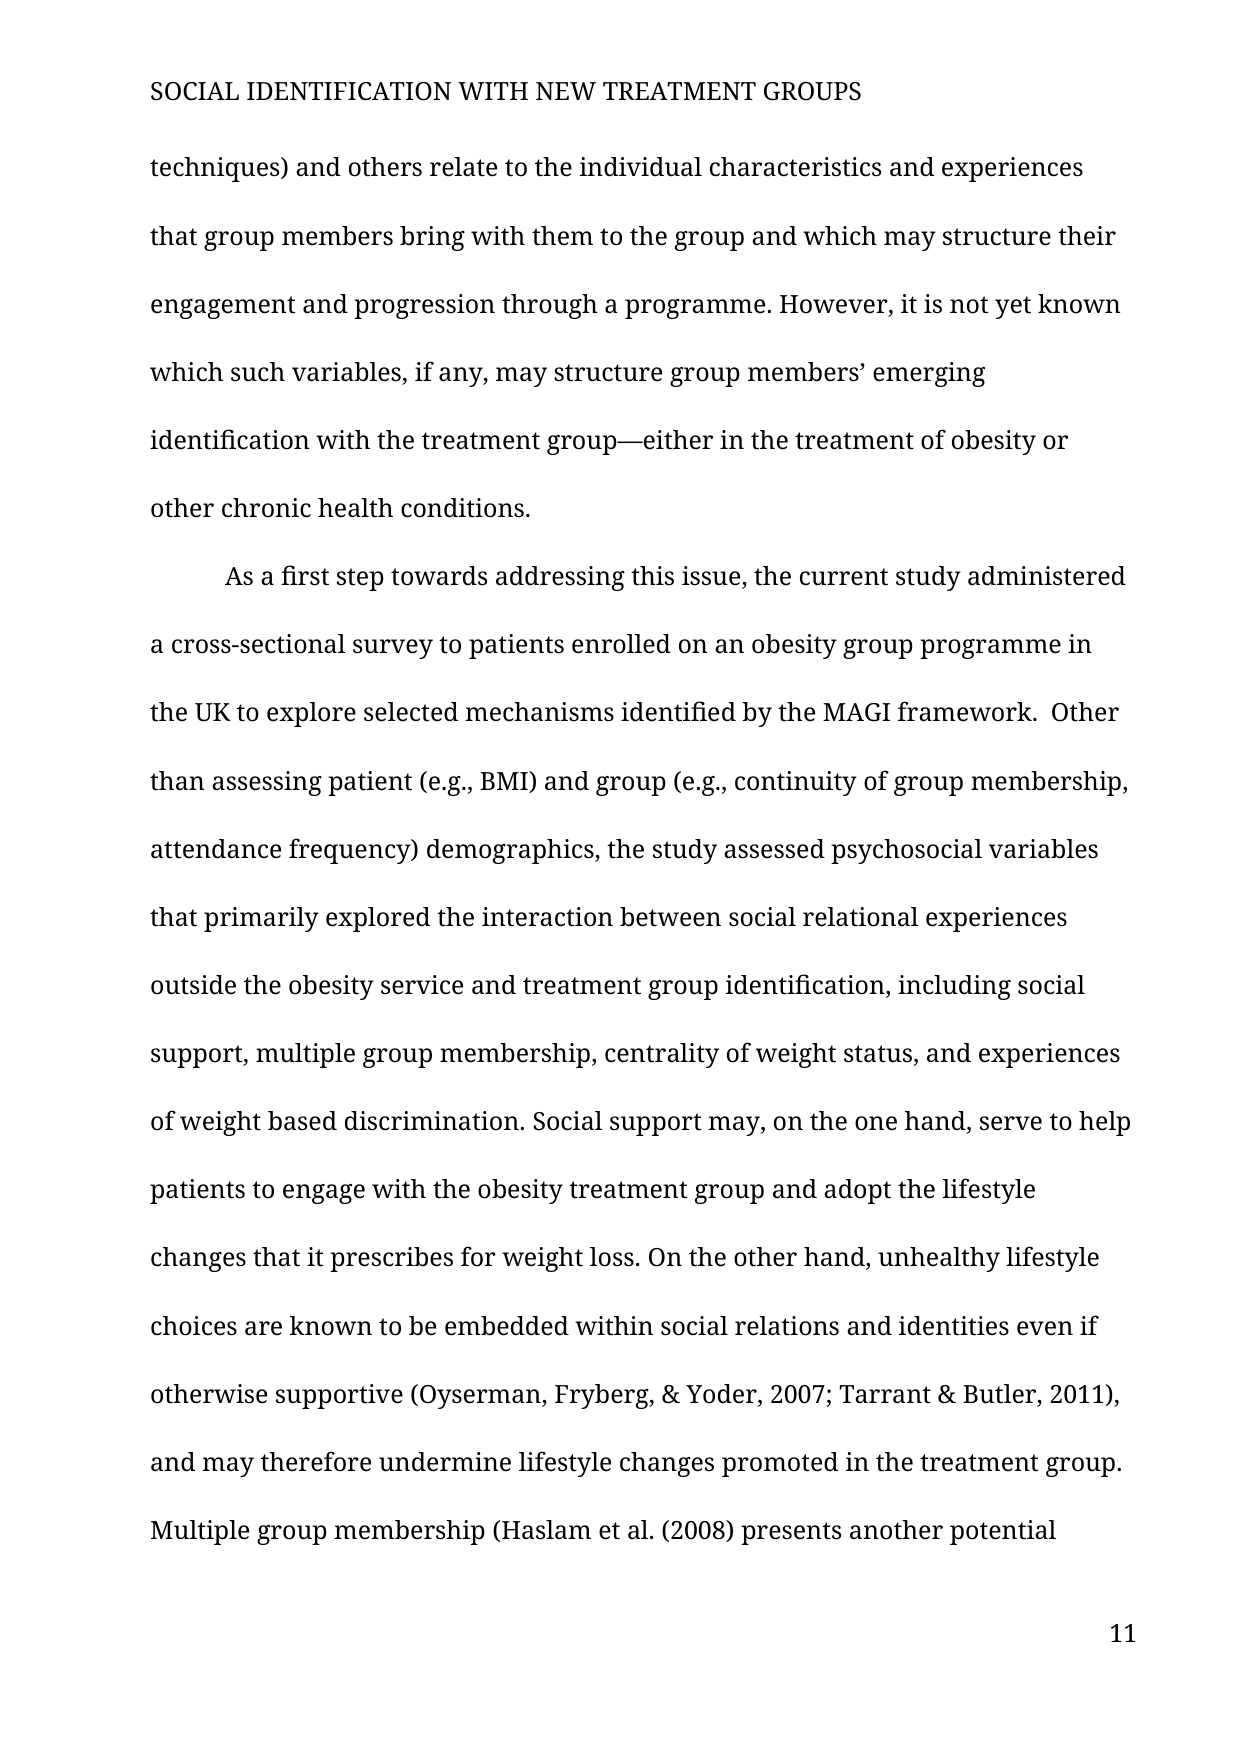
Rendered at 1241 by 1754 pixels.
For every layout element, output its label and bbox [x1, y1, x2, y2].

text [150, 559, 1137, 1547]
text [150, 150, 1137, 525]
